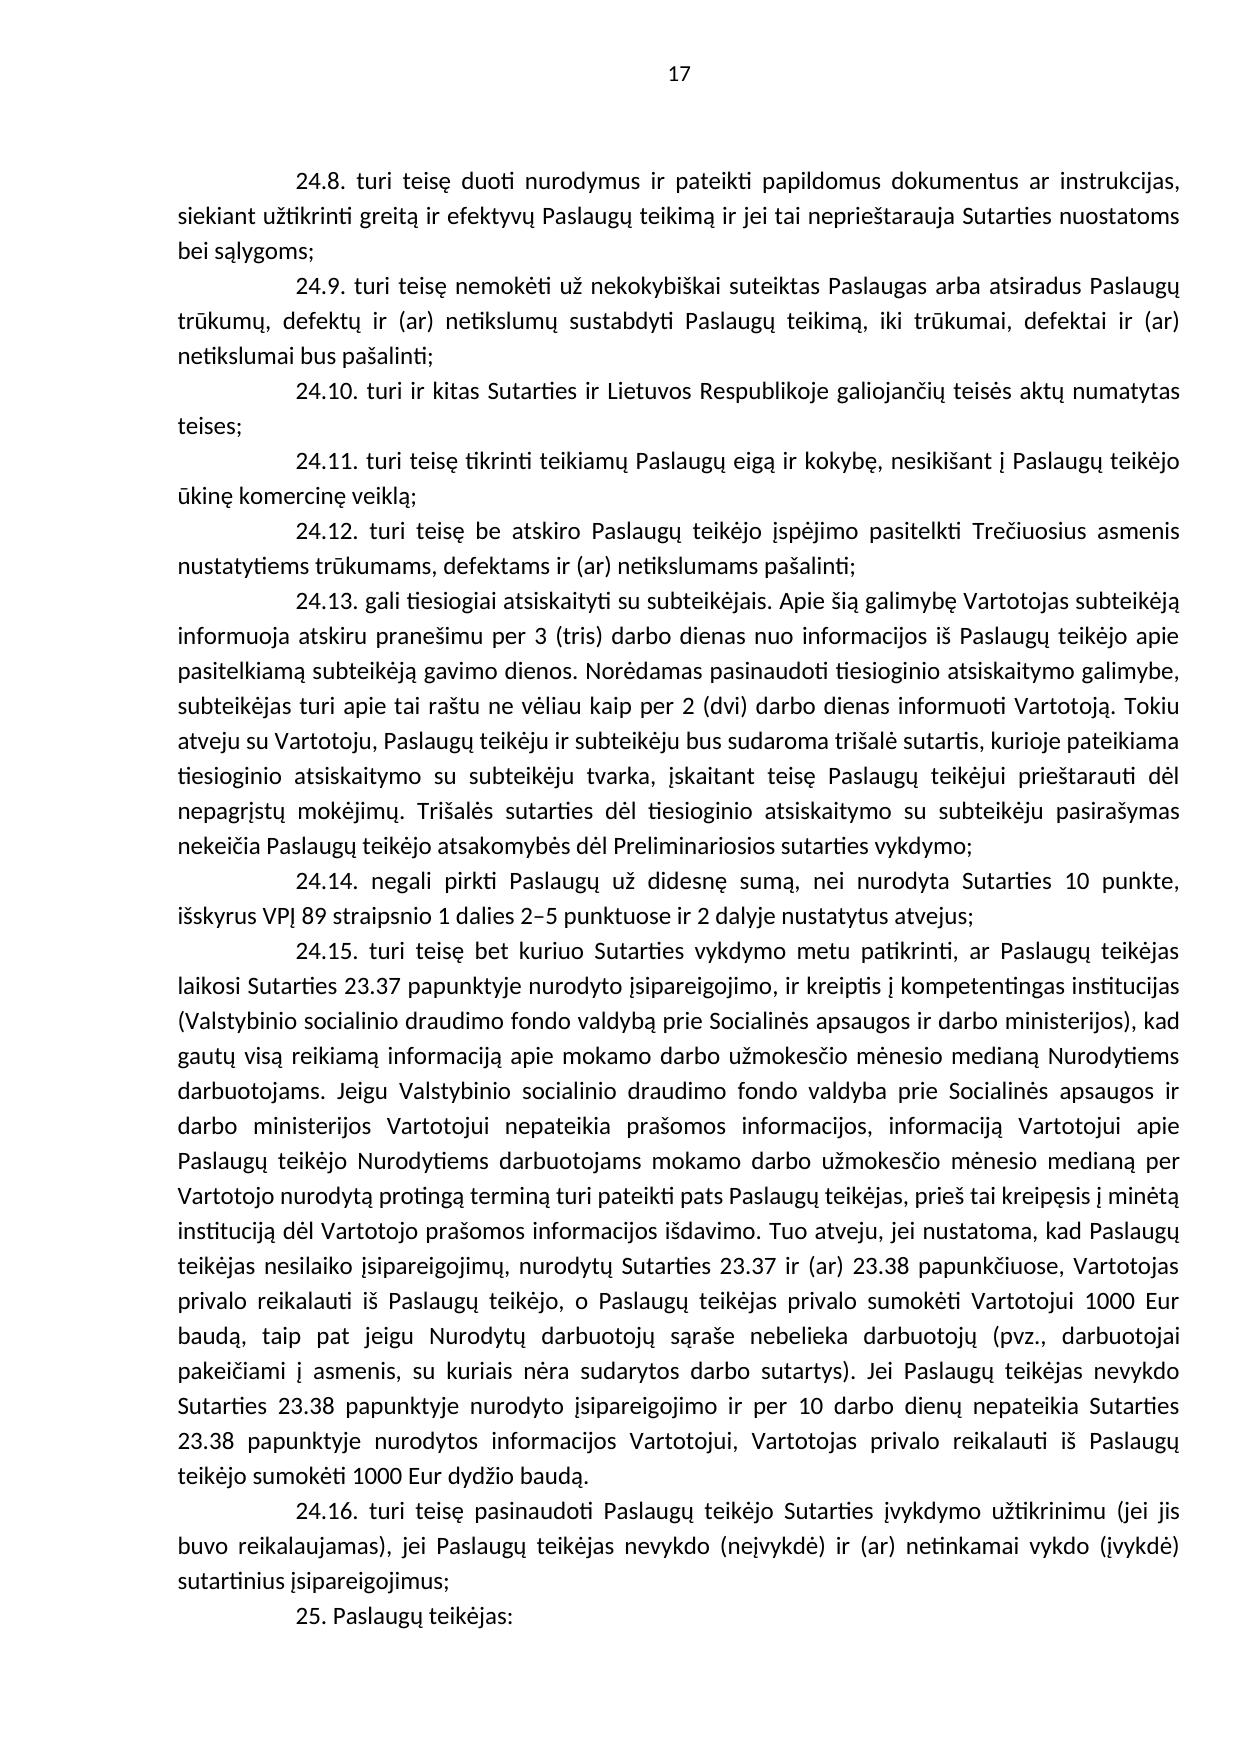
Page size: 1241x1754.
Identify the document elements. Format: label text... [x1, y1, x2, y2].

text 24.14. negali pirkti Paslaugų už didesnę sumą, nei nurodyta Sutarties 10 punkte, išskyrus VPĮ 89 straipsnio 1 dalies 2–5 punktuose ir 2 dalyje nustatytus atvejus; [177, 865, 1181, 930]
text 24.11. turi teisę tikrinti teikiamų Paslaugų eigą ir kokybę, nesikišant į Paslaugų teikėjo ūkinę komercinę veiklą; [177, 445, 1181, 510]
text 24.8. turi teisę duoti nurodymus ir pateikti papildomus dokumentus ar instrukcijas, siekiant užtikrinti greitą ir efektyvų Paslaugų teikimą ir jei tai neprieštarauja Sutarties nuostatoms bei sąlygoms; [177, 165, 1181, 265]
text 24.15. turi teisę bet kuriuo Sutarties vykdymo metu patikrinti, ar Paslaugų teikėjas laikosi Sutarties 23.37 papunktyje nurodyto įsipareigojimo, ir kreiptis į kompetentingas institucijas (Valstybinio socialinio draudimo fondo valdybą prie Socialinės apsaugos ir darbo ministerijos), kad gautų visą reikiamą informaciją apie mokamo darbo užmokesčio mėnesio medianą Nurodytiems darbuotojams. Jeigu Valstybinio socialinio draudimo fondo valdyba prie Socialinės apsaugos ir darbo ministerijos Vartotojui nepateikia prašomos informacijos, informaciją Vartotojui apie Paslaugų teikėjo Nurodytiems darbuotojams mokamo darbo užmokesčio mėnesio medianą per Vartotojo nurodytą protingą terminą turi pateikti pats Paslaugų teikėjas, prieš tai kreipęsis į minėtą instituciją dėl Vartotojo prašomos informacijos išdavimo. Tuo atveju, jei nustatoma, kad Paslaugų teikėjas nesilaiko įsipareigojimų, nurodytų Sutarties 23.37 ir (ar) 23.38 papunkčiuose, Vartotojas privalo reikalauti iš Paslaugų teikėjo, o Paslaugų teikėjas privalo sumokėti Vartotojui 1000 Eur baudą, taip pat jeigu Nurodytų darbuotojų sąraše nebelieka darbuotojų (pvz., darbuotojai pakeičiami į asmenis, su kuriais nėra sudarytos darbo sutartys). Jei Paslaugų teikėjas nevykdo Sutarties 23.38 papunktyje nurodyto įsipareigojimo ir per 10 darbo dienų nepateikia Sutarties 23.38 papunktyje nurodytos informacijos Vartotojui, Vartotojas privalo reikalauti iš Paslaugų teikėjo sumokėti 1000 Eur dydžio baudą. [177, 935, 1181, 1490]
text 24.12. turi teisę be atskiro Paslaugų teikėjo įspėjimo pasitelkti Trečiuosius asmenis nustatytiems trūkumams, defektams ir (ar) netikslumams pašalinti; [177, 515, 1181, 580]
text 24.13. gali tiesiogiai atsiskaityti su subteikėjais. Apie šią galimybę Vartotojas subteikėją informuoja atskiru pranešimu per 3 (tris) darbo dienas nuo informacijos iš Paslaugų teikėjo apie pasitelkiamą subteikėją gavimo dienos. Norėdamas pasinaudoti tiesioginio atsiskaitymo galimybe, subteikėjas turi apie tai raštu ne vėliau kaip per 2 (dvi) darbo dienas informuoti Vartotoją. Tokiu atveju su Vartotoju, Paslaugų teikėju ir subteikėju bus sudaroma trišalė sutartis, kurioje pateikiama tiesioginio atsiskaitymo su subteikėju tvarka, įskaitant teisę Paslaugų teikėjui prieštarauti dėl nepagrįstų mokėjimų. Trišalės sutarties dėl tiesioginio atsiskaitymo su subteikėju pasirašymas nekeičia Paslaugų teikėjo atsakomybės dėl Preliminariosios sutarties vykdymo; [177, 585, 1181, 860]
text 24.16. turi teisę pasinaudoti Paslaugų teikėjo Sutarties įvykdymo užtikrinimu (jei jis buvo reikalaujamas), jei Paslaugų teikėjas nevykdo (neįvykdė) ir (ar) netinkamai vykdo (įvykdė) sutartinius įsipareigojimus; [177, 1495, 1181, 1595]
text 24.10. turi ir kitas Sutarties ir Lietuvos Respublikoje galiojančių teisės aktų numatytas teises; [177, 375, 1181, 440]
text 25. Paslaugų teikėjas: [177, 1600, 1181, 1630]
text 24.9. turi teisę nemokėti už nekokybiškai suteiktas Paslaugas arba atsiradus Paslaugų trūkumų, defektų ir (ar) netikslumų sustabdyti Paslaugų teikimą, iki trūkumai, defektai ir (ar) netikslumai bus pašalinti; [177, 270, 1181, 370]
